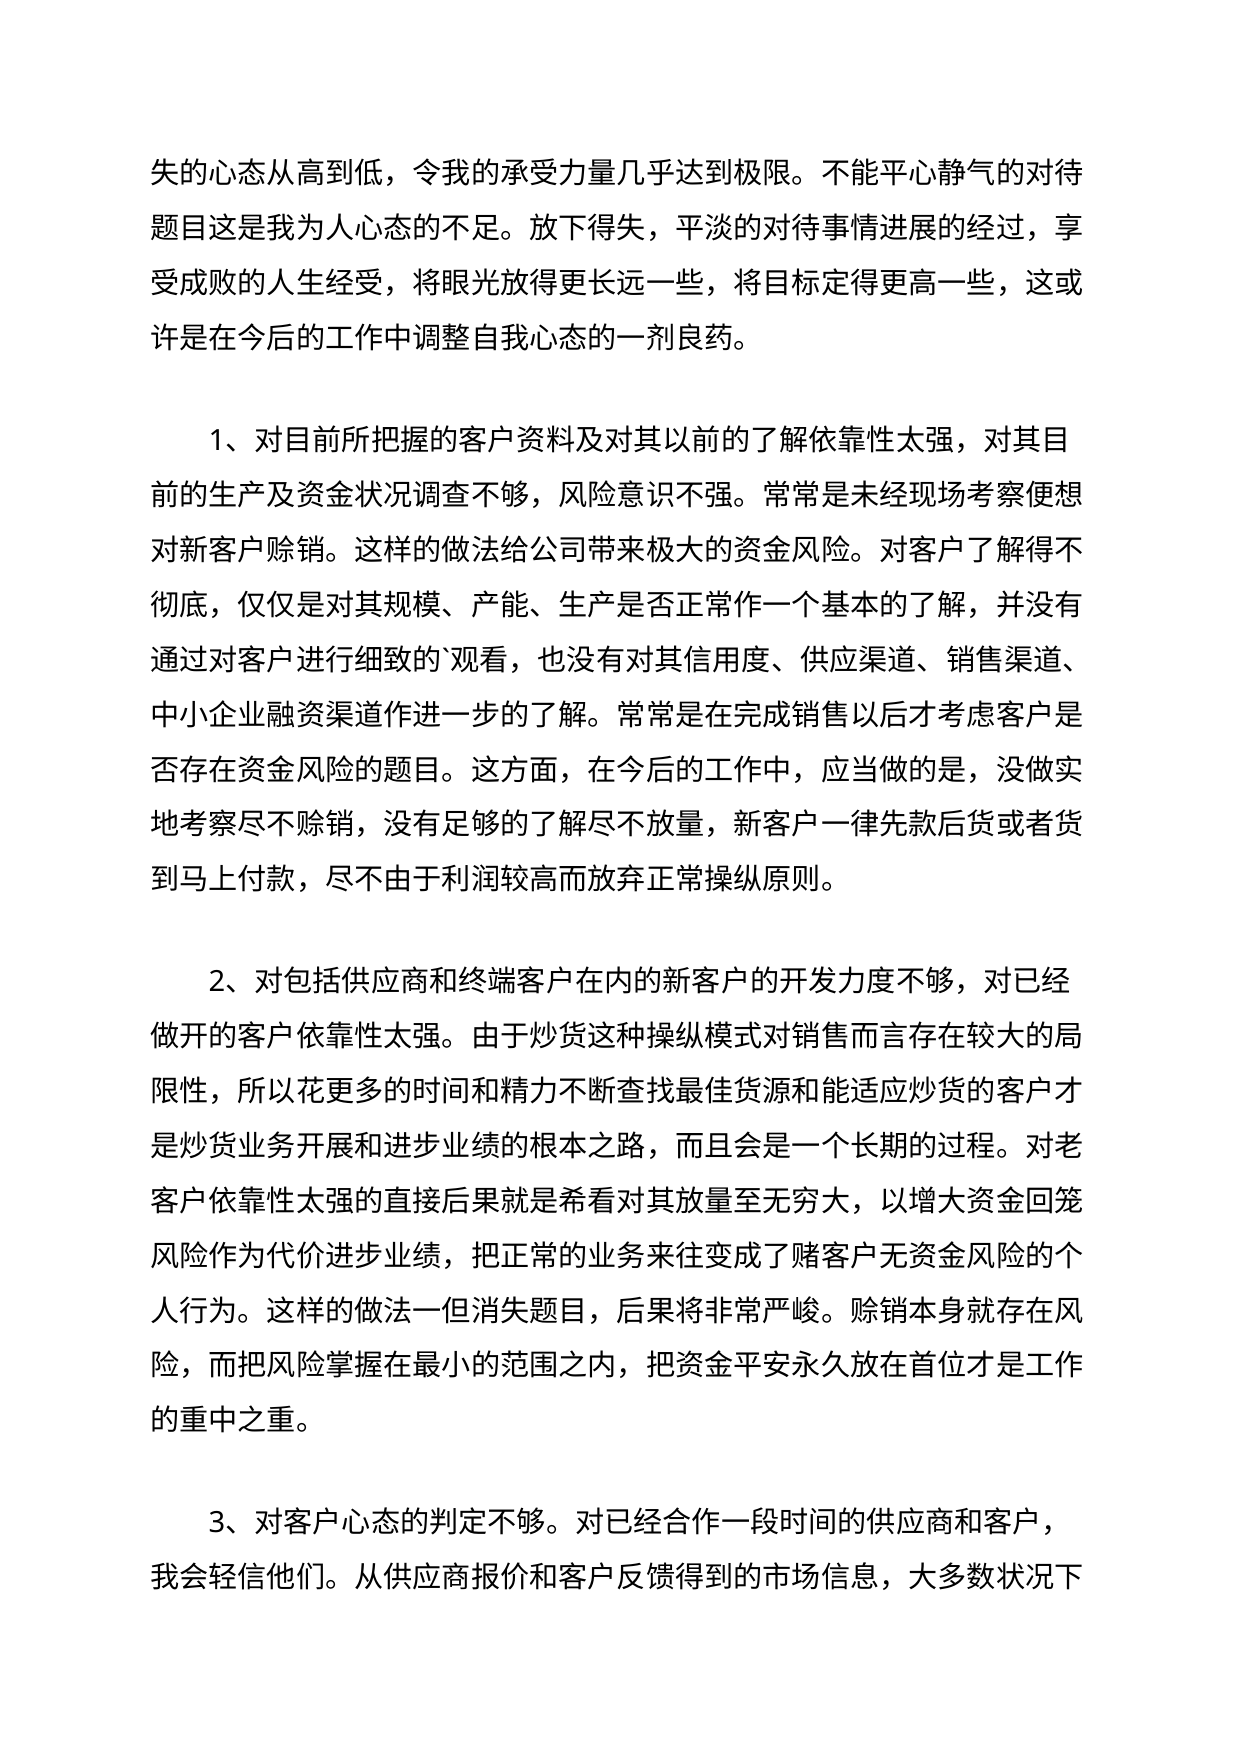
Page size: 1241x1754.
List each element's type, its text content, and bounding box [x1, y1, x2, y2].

text 2、对包括供应商和终端客户在内的新客户的开发力度不够，对已经做开的客户依靠性太强。由于炒货这种操纵模式对销售而言存在较大的局限性，所以花更多的时间和精力不断查找最佳货源和能适应炒货的客户才是炒货业务开展和进步业绩的根本之路，而且会是一个长期的过程。对老客户依靠性太强的直接后果就是希看对其放量至无穷大，以增大资金回笼风险作为代价进步业绩，把正常的业务来往变成了赌客户无资金风险的个人行为。这样的做法一但消失题目，后果将非常严峻。赊销本身就存在风险，而把风险掌握在最小的范围之内，把资金平安永久放在首位才是工作的重中之重。 [150, 958, 1090, 1439]
text 1、对目前所把握的客户资料及对其以前的了解依靠性太强，对其目前的生产及资金状况调查不够，风险意识不强。常常是未经现场考察便想对新客户赊销。这样的做法给公司带来极大的资金风险。对客户了解得不彻底，仅仅是对其规模、产能、生产是否正常作一个基本的了解，并没有通过对客户进行细致的`观看，也没有对其信用度、供应渠道、销售渠道、中小企业融资渠道作进一步的了解。常常是在完成销售以后才考虑客户是否存在资金风险的题目。这方面，在今后的工作中，应当做的是，没做实地考察尽不赊销，没有足够的了解尽不放量，新客户一律先款后货或者货到马上付款，尽不由于利润较高而放弃正常操纵原则。 [150, 416, 1090, 898]
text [150, 1499, 1090, 1596]
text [150, 150, 1090, 357]
